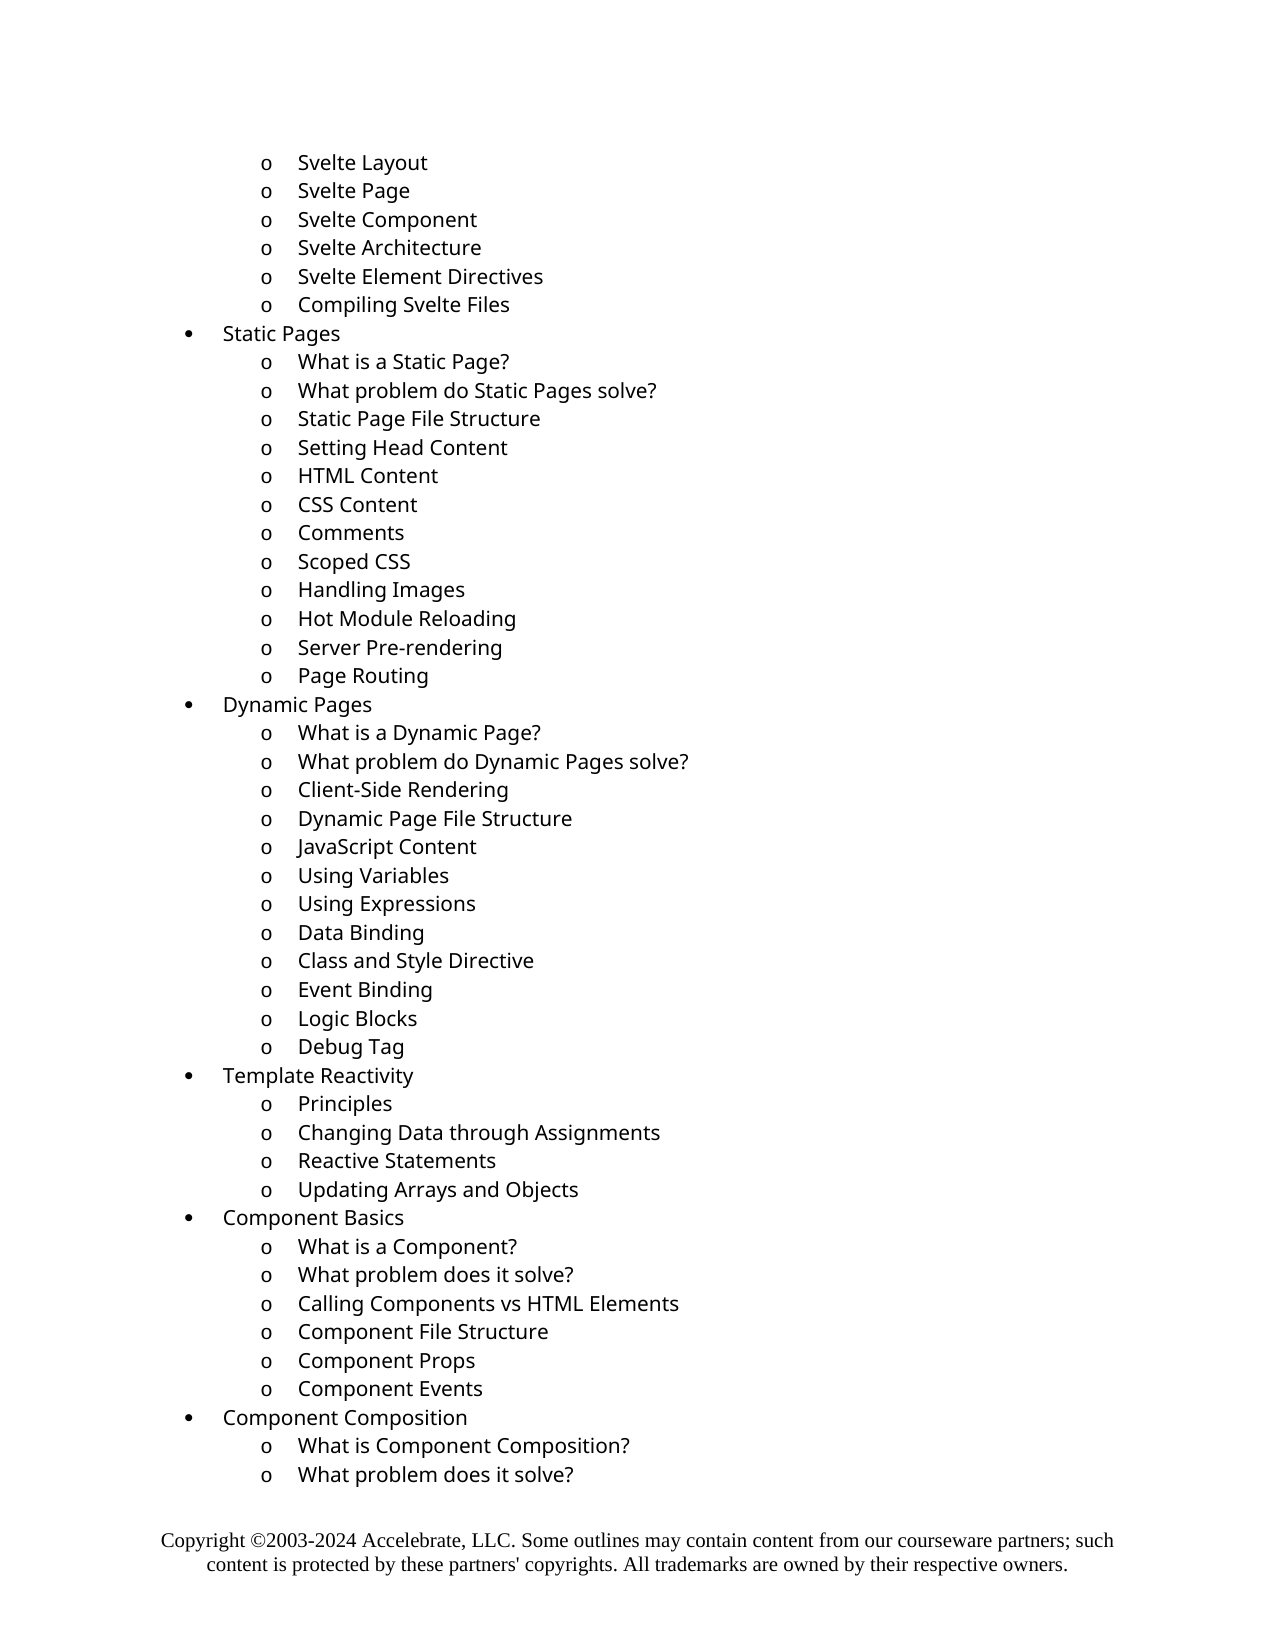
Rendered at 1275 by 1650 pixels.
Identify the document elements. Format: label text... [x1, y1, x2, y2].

list What is a Static Page? [260, 347, 1127, 376]
list Principles [260, 1089, 1127, 1118]
list Updating Arrays and Objects [260, 1175, 1127, 1203]
list What problem does it solve? [260, 1460, 1127, 1488]
list Class and Style Directive [260, 947, 1127, 975]
list Setting Head Content [260, 433, 1127, 461]
list What is Component Composition? [260, 1431, 1127, 1460]
list JavaScript Content [260, 832, 1127, 861]
list Client-Side Rendering [260, 775, 1127, 804]
list Static Page File Structure [260, 404, 1127, 433]
list HTML Content [260, 461, 1127, 490]
list Page Routing [260, 661, 1127, 690]
list Debug Tag [260, 1032, 1127, 1061]
list Using Variables [260, 861, 1127, 889]
list What problem do Dynamic Pages solve? [260, 747, 1127, 775]
list Using Expressions [260, 889, 1127, 918]
list Svelte Layout [260, 148, 1127, 176]
list Scoped CSS [260, 547, 1127, 576]
list What is a Component? [260, 1232, 1127, 1260]
list Component Composition [185, 1403, 1127, 1431]
list What problem does it solve? [260, 1260, 1127, 1289]
list Svelte Element Directives [260, 262, 1127, 290]
list Component Basics [185, 1203, 1127, 1232]
list Reactive Statements [260, 1146, 1127, 1175]
list Server Pre-rendering [260, 633, 1127, 661]
list CSS Content [260, 490, 1127, 518]
list Dynamic Page File Structure [260, 804, 1127, 832]
list Data Binding [260, 918, 1127, 947]
list Template Reactivity [185, 1061, 1127, 1089]
list Component File Structure [260, 1317, 1127, 1346]
list What problem do Static Pages solve? [260, 376, 1127, 404]
list Calling Components vs HTML Elements [260, 1289, 1127, 1317]
list Component Props [260, 1346, 1127, 1374]
list What is a Dynamic Page? [260, 718, 1127, 747]
list Svelte Page [260, 176, 1127, 205]
list Comments [260, 518, 1127, 547]
list Handling Images [260, 576, 1127, 604]
list Event Binding [260, 975, 1127, 1004]
list Dynamic Pages [185, 690, 1127, 718]
list Compiling Svelte Files [260, 290, 1127, 319]
list Hot Module Reloading [260, 604, 1127, 633]
list Component Events [260, 1374, 1127, 1403]
list Svelte Component [260, 205, 1127, 233]
list Static Pages [185, 319, 1127, 347]
list Svelte Architecture [260, 233, 1127, 262]
list Logic Blocks [260, 1004, 1127, 1032]
list Changing Data through Assignments [260, 1118, 1127, 1146]
